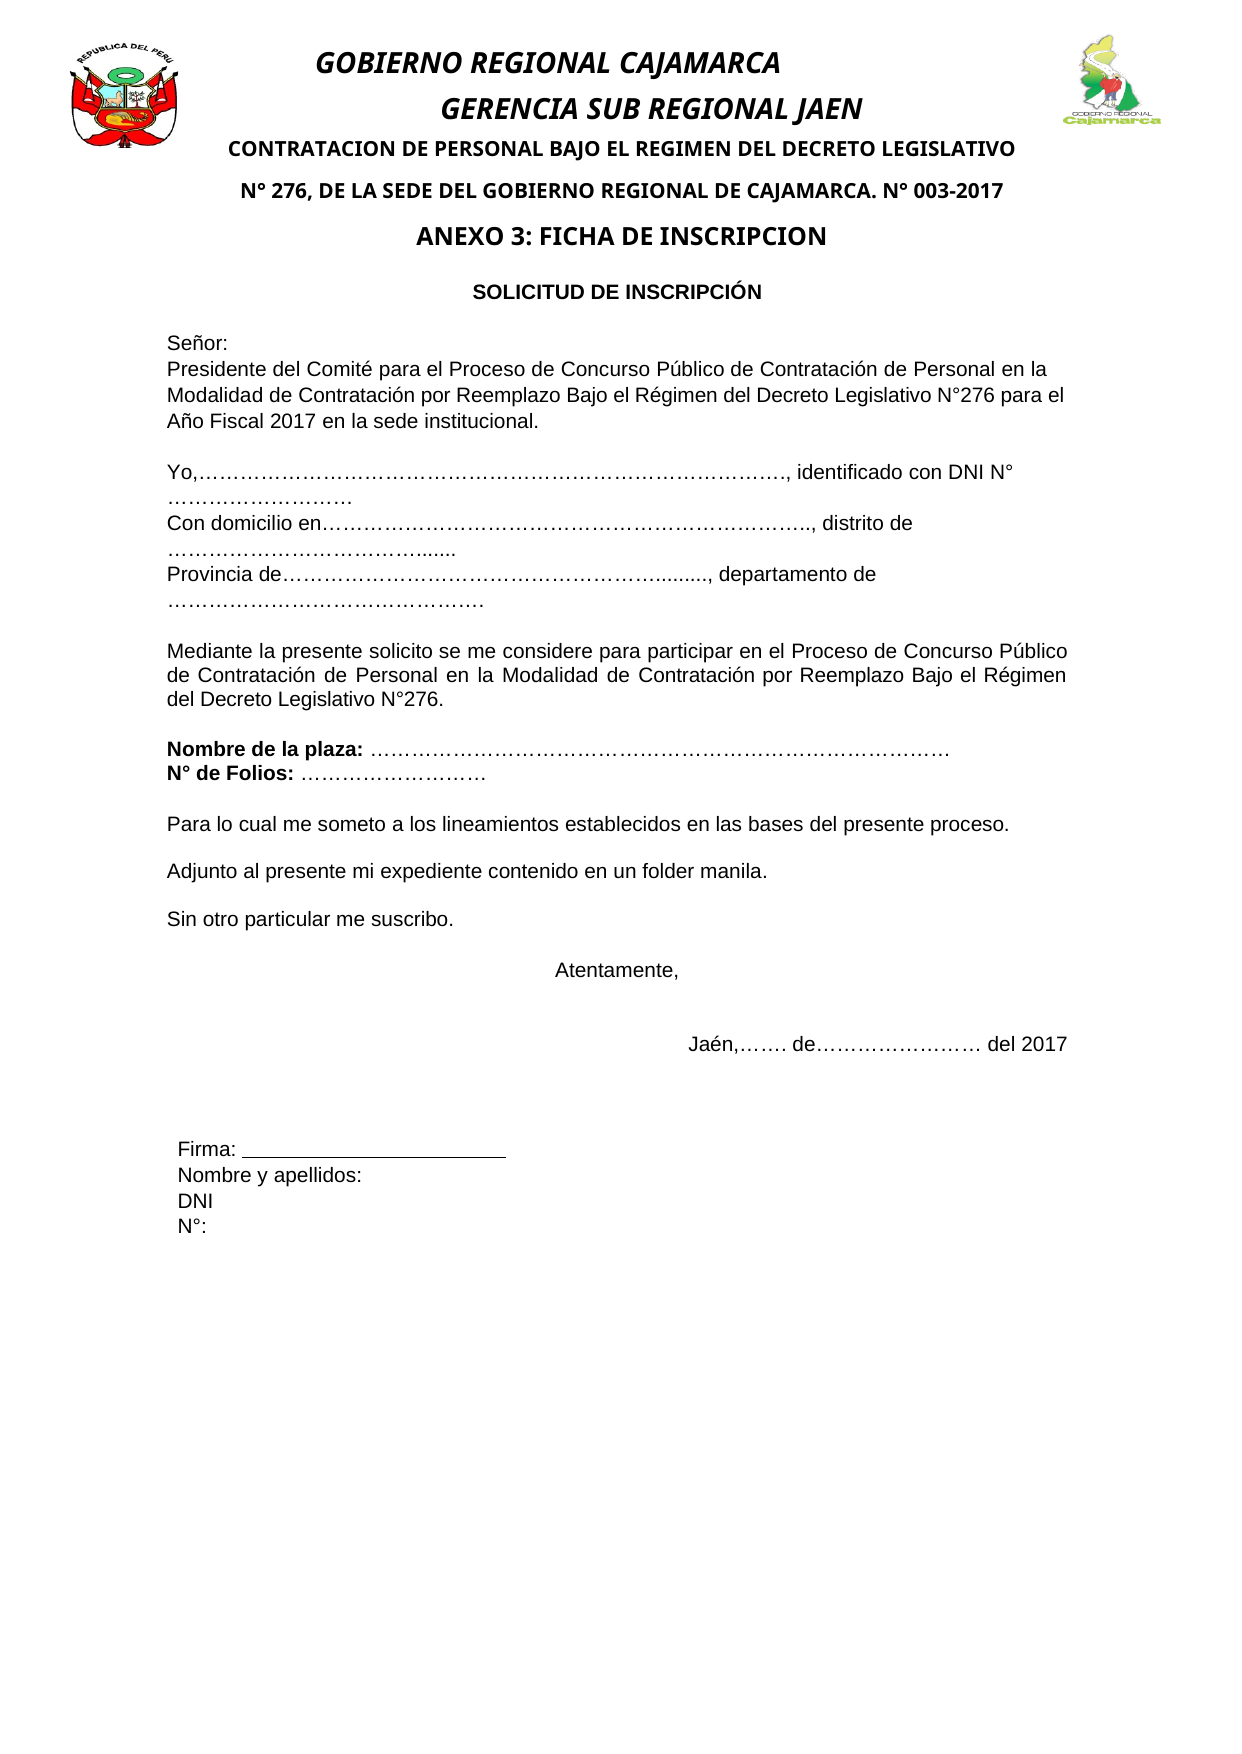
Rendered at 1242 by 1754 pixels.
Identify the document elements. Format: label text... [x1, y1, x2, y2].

text Con domicilio en…………………………………………………………….., distrito de [167, 510, 1067, 536]
text Mediante la presente solicito se me considere para participar en el Proceso de Concurso Público de Contratación de Personal en la Modalidad de Contratación por Reemplazo Bajo el Régimen del Decreto Legislativo N°276. [167, 639, 1067, 711]
text Presidente del Comité para el Proceso de Concurso Público de Contratación de Personal en la Modalidad de Contratación por Reemplazo Bajo el Régimen del Decreto Legislativo N°276 para el Año Fiscal 2017 en la sede institucional. [167, 355, 1067, 434]
text Firma: Nombre y apellidos: [177, 1135, 513, 1187]
text Provincia de………………………………………………........., departamento de [167, 560, 1067, 587]
text Atentamente, [167, 957, 1067, 981]
text Yo,…………………………………………………………………………., identificado con DNI N° [167, 460, 1067, 484]
text ………………………………....... [167, 536, 1067, 560]
text Sin otro particular me suscribo. [167, 907, 1067, 931]
text Para lo cual me someto a los lineamientos establecidos en las bases del presente proceso. Adjunto al presente mi expediente contenido en un folder manila. [167, 811, 1067, 883]
text ……………………… [167, 484, 1067, 510]
text Jaén,……. de…………………… del 2017 [167, 1032, 1067, 1056]
picture [69, 43, 179, 148]
text Señor: [167, 331, 1067, 354]
text N° de Folios: ……………………… [167, 761, 1067, 785]
text Nombre de la plaza: ………………………………………………………………………… [167, 737, 1067, 761]
picture [1063, 33, 1161, 125]
subtitle ANEXO 3: FICHA DE INSCRIPCION [167, 218, 1077, 252]
text ………………………………………. [167, 587, 1067, 613]
text DNI N°: [177, 1187, 248, 1239]
text SOLICITUD DE INSCRIPCIÓN [167, 278, 1067, 304]
